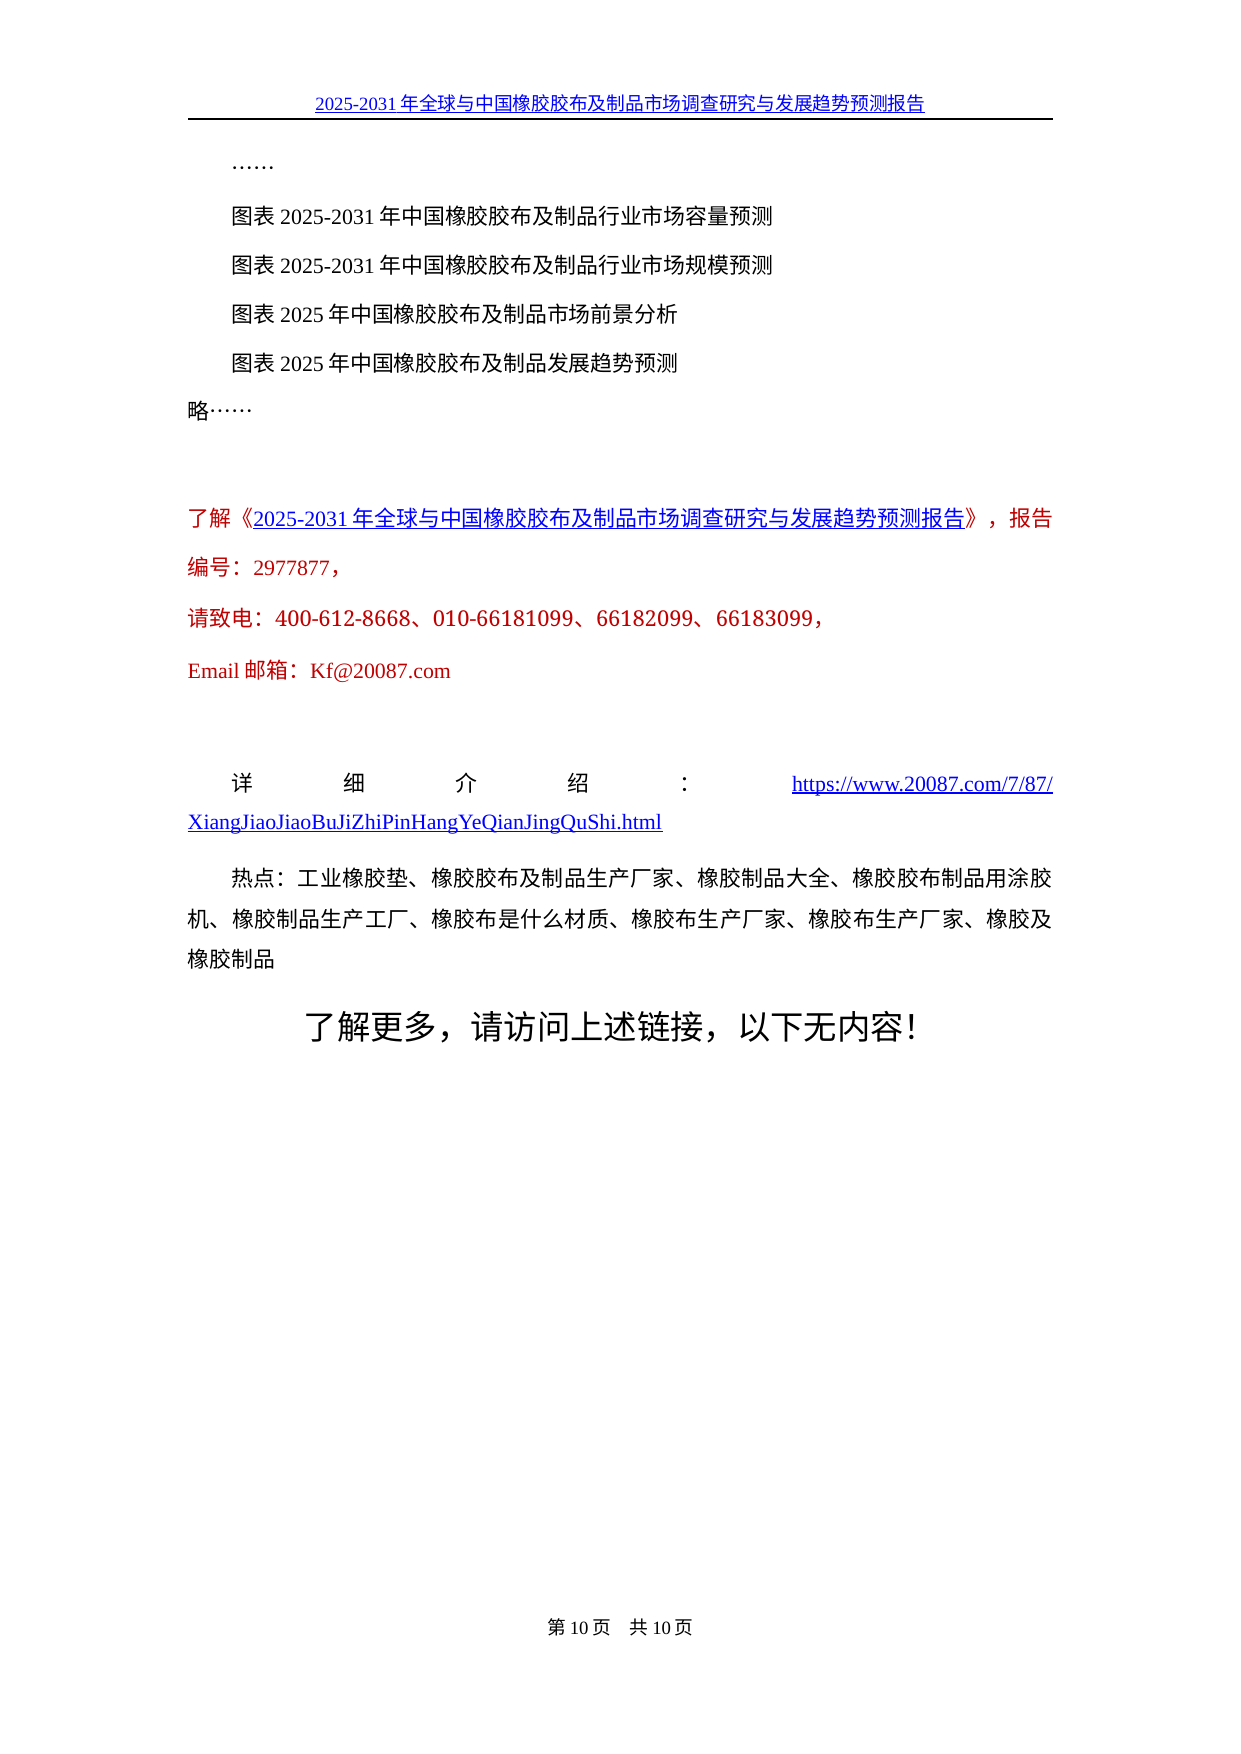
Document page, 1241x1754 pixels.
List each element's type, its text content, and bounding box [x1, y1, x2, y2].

text 请致电：400-612-8668、010-66181099、66182099、66183099， [187, 601, 1053, 633]
text 详细介绍：https://www.20087.com/7/87/XiangJiaoJiaoBuJiZhiPinHangYeQianJingQuShi.html [187, 765, 1053, 838]
text 热点：工业橡胶垫、橡胶胶布及制品生产厂家、橡胶制品大全、橡胶胶布制品用涂胶机、橡胶制品生产工厂、橡胶布是什么材质、橡胶布生产厂家、橡胶布生产厂家、橡胶及橡胶制品 [187, 861, 1053, 974]
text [187, 150, 1053, 426]
text Email邮箱：Kf@20087.com [187, 652, 1053, 685]
text 了解《2025-2031年全球与中国橡胶胶布及制品市场调查研究与发展趋势预测报告》，报告编号：2977877， [187, 500, 1053, 582]
title 了解更多，请访问上述链接，以下无内容！ [187, 992, 1053, 1057]
